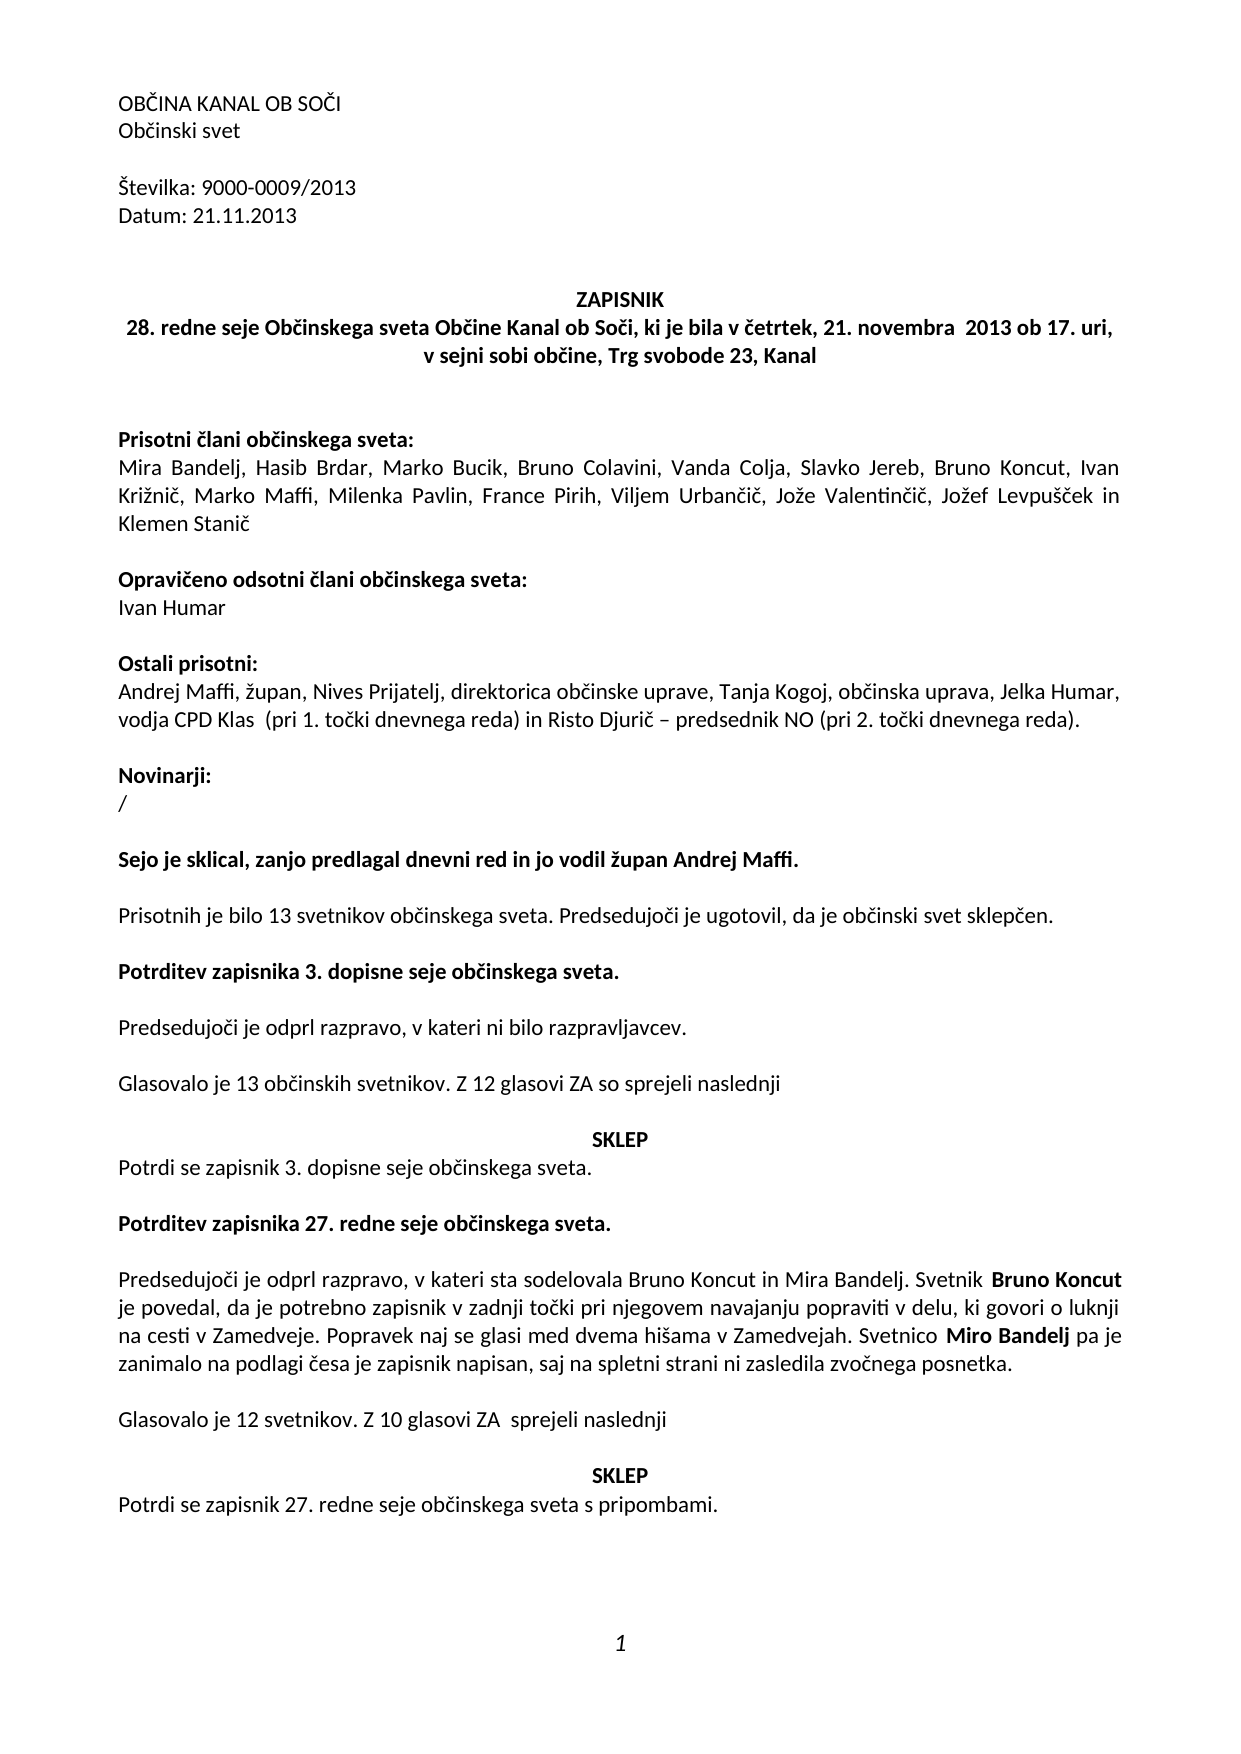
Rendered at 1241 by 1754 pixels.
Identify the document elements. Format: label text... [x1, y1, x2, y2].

text Mira Bandelj, Hasib Brdar, Marko Bucik, Bruno Colavini, Vanda Colja, Slavko Jereb, Bruno Koncut, Ivan Križnič, Marko Maffi, Milenka Pavlin, France Pirih, Viljem Urbančič, Jože Valentinčič, Jožef Levpušček in Klemen Stanič [118, 453, 1122, 537]
text Prisotni člani občinskega sveta: [118, 425, 1122, 453]
text Novinarji: [118, 761, 1122, 789]
text Prisotnih je bilo 13 svetnikov občinskega sveta. Predsedujoči je ugotovil, da je občinski svet sklepčen. [118, 901, 1122, 929]
text / [118, 789, 1122, 817]
text Potrditev zapisnika 3. dopisne seje občinskega sveta. [118, 957, 1122, 985]
text Datum: 21.11.2013 [118, 201, 1122, 229]
text Glasovalo je 13 občinskih svetnikov. Z 12 glasovi ZA so sprejeli naslednji [118, 1069, 1122, 1097]
text ZAPISNIK [118, 285, 1122, 313]
text SKLEP [118, 1125, 1122, 1153]
text Potrdi se zapisnik 27. redne seje občinskega sveta s pripombami. [118, 1490, 1122, 1518]
text OBČINA KANAL OB SOČI [118, 89, 1122, 117]
text Glasovalo je 12 svetnikov. Z 10 glasovi ZA sprejeli naslednji [118, 1406, 1122, 1434]
text Predsedujoči je odprl razpravo, v kateri ni bilo razpravljavcev. [118, 1013, 1122, 1041]
text Potrdi se zapisnik 3. dopisne seje občinskega sveta. [118, 1153, 1122, 1181]
text Občinski svet [118, 117, 1122, 145]
text Opravičeno odsotni člani občinskega sveta: [118, 565, 1122, 593]
text SKLEP [118, 1462, 1122, 1490]
text Ostali prisotni: [118, 649, 1122, 677]
text Številka: 9000-0009/2013 [118, 173, 1122, 201]
text Predsedujoči je odprl razpravo, v kateri sta sodelovala Bruno Koncut in Mira Bandelj. Svetnik Bruno Koncut je povedal, da je potrebno zapisnik v zadnji točki pri njegovem navajanju popraviti v delu, ki govori o luknji na cesti v Zamedveje. Popravek naj se glasi med dvema hišama v Zamedvejah. Svetnico Miro Bandelj pa je zanimalo na podlagi česa je zapisnik napisan, saj na spletni strani ni zasledila zvočnega posnetka. [118, 1266, 1122, 1378]
text Ivan Humar [118, 593, 1122, 621]
text Andrej Maffi, župan, Nives Prijatelj, direktorica občinske uprave, Tanja Kogoj, občinska uprava, Jelka Humar, vodja CPD Klas (pri 1. točki dnevnega reda) in Risto Djurič – predsednik NO (pri 2. točki dnevnega reda). [118, 677, 1122, 733]
text Sejo je sklical, zanjo predlagal dnevni red in jo vodil župan Andrej Maffi. [118, 845, 1122, 873]
text Potrditev zapisnika 27. redne seje občinskega sveta. [118, 1209, 1122, 1237]
text 28. redne seje Občinskega sveta Občine Kanal ob Soči, ki je bila v četrtek, 21. novembra 2013 ob 17. uri, v sejni sobi občine, Trg svobode 23, Kanal [118, 313, 1122, 369]
